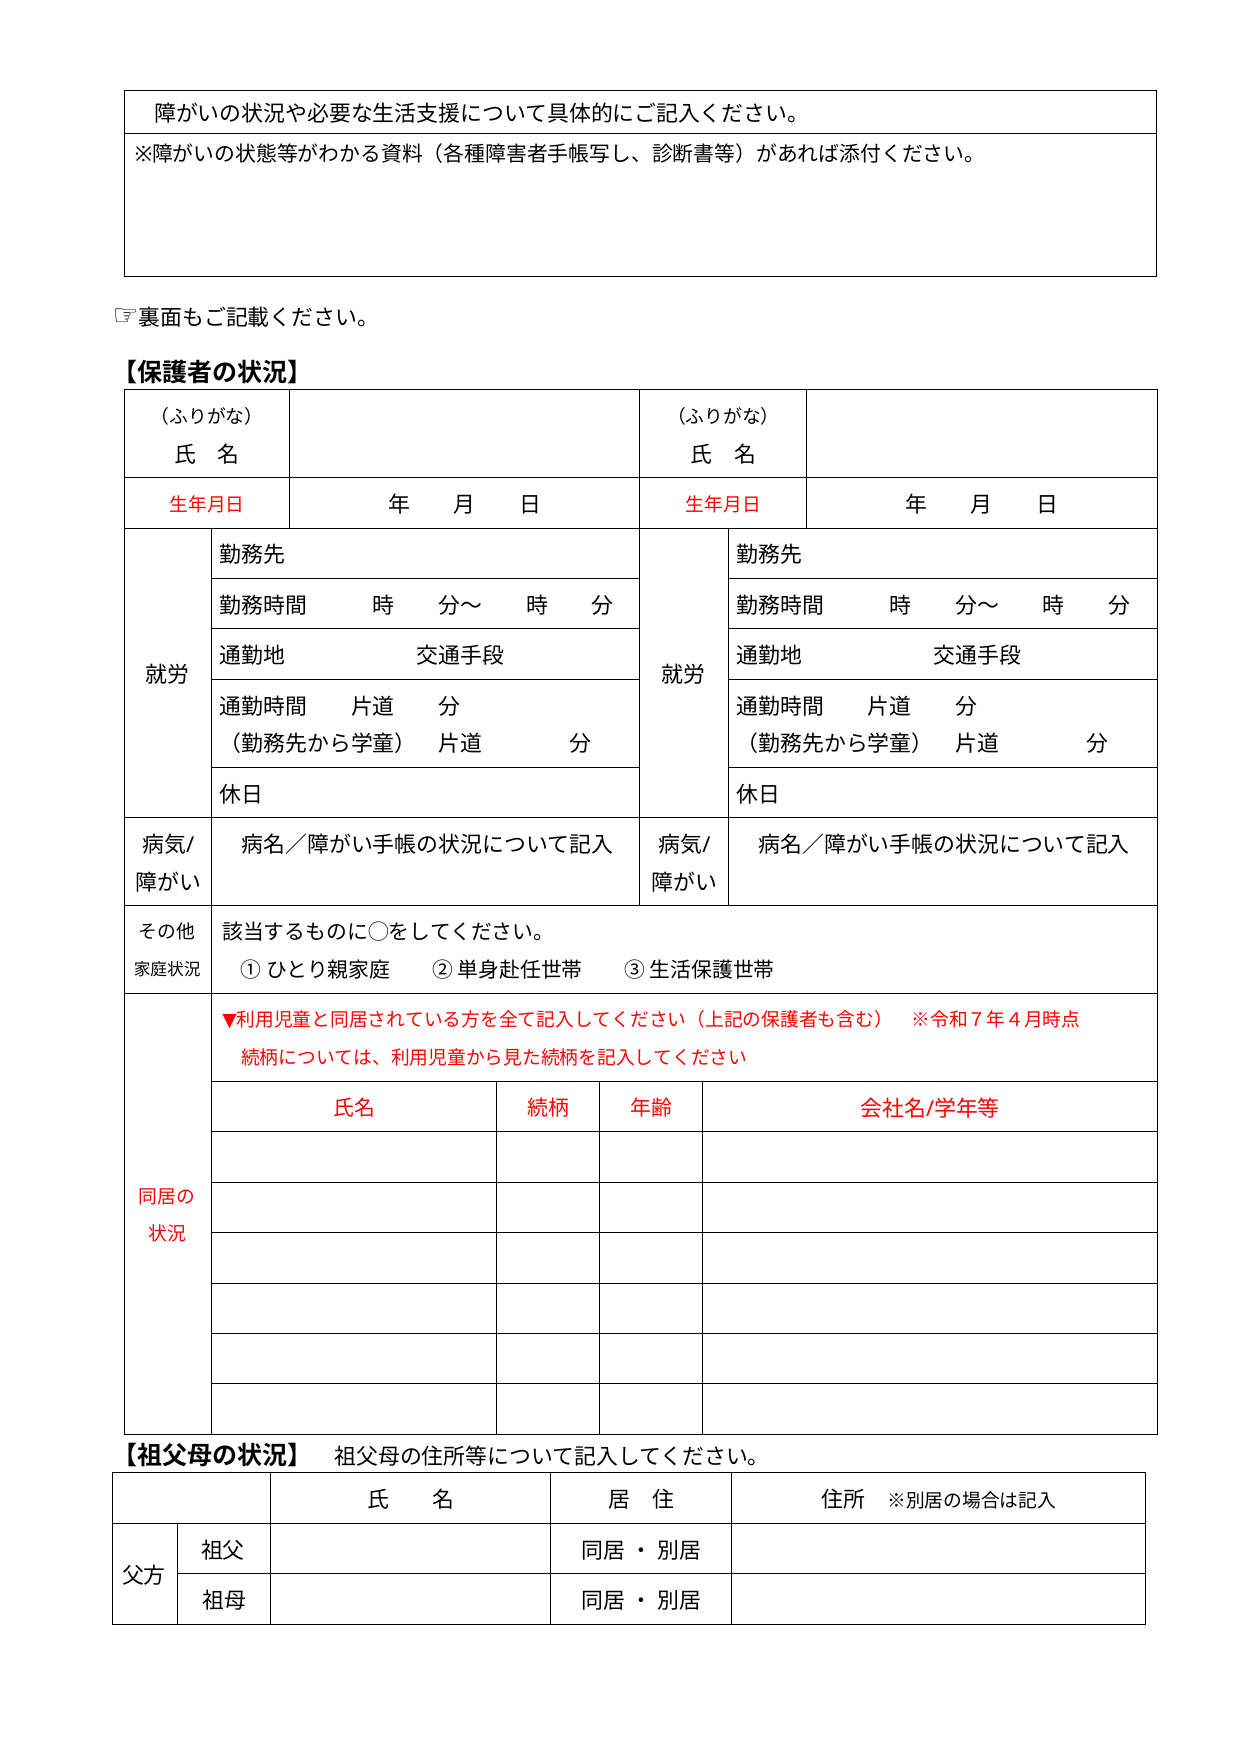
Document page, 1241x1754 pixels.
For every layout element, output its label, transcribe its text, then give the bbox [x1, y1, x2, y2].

table_header （ふりがな） 氏 名 [125, 390, 289, 477]
table_cell ※障がいの状態等がわかる資料（各種障害者手帳写し、診断書等）があれば添付ください。 [125, 134, 1156, 276]
table_cell [600, 1384, 702, 1434]
table_cell 会社名/学年等 [703, 1082, 1157, 1131]
table_cell [703, 1132, 1157, 1182]
table_cell [212, 1384, 496, 1434]
table_cell [600, 1183, 702, 1232]
table_cell 祖父 [178, 1524, 270, 1573]
table_cell 病名／障がい手帳の状況について記入 [212, 818, 639, 905]
table_cell 通勤地 交通手段 [729, 629, 1157, 679]
table_cell [732, 1524, 1145, 1573]
table_cell 祖母 [178, 1574, 270, 1623]
table_cell [271, 1524, 550, 1573]
table_cell 年齢 [600, 1082, 702, 1131]
table_header 居 住 [551, 1473, 731, 1523]
table_cell 障がいの状況や必要な生活支援について具体的にご記入ください。 [125, 91, 1156, 132]
table_cell 同居 ・ 別居 [551, 1524, 731, 1573]
table_cell 年 月 日 [807, 478, 1157, 527]
table_cell [497, 1132, 599, 1182]
table_cell [732, 1574, 1145, 1623]
text ☞裏面もご記載ください。 [112, 277, 1128, 352]
table_cell 勤務先 [212, 529, 639, 578]
table_cell 病名／障がい手帳の状況について記入 [729, 818, 1157, 905]
table_cell [497, 1334, 599, 1383]
table_cell 病気/障がい [125, 818, 211, 905]
table_cell [600, 1284, 702, 1333]
text 【保護者の状況】 [112, 352, 1128, 389]
table_header （ふりがな） 氏 名 [640, 390, 806, 477]
table_header 氏 名 [271, 1473, 550, 1523]
table_cell [703, 1384, 1157, 1434]
table_header [290, 390, 639, 477]
table_cell [600, 1233, 702, 1282]
table_cell 父方 [113, 1524, 177, 1623]
table_cell 通勤地 交通手段 [212, 629, 639, 679]
table_cell [497, 1183, 599, 1232]
table_cell [212, 1334, 496, 1383]
table_cell [212, 1284, 496, 1333]
table_header [807, 390, 1157, 477]
table_cell 就労 [125, 529, 211, 817]
table_cell [212, 1183, 496, 1232]
table_cell 同居 ・ 別居 [551, 1574, 731, 1623]
table_cell [212, 1132, 496, 1182]
table_cell 勤務時間 時 分～ 時 分 [729, 579, 1157, 628]
table_cell [212, 1233, 496, 1282]
table_cell [600, 1132, 702, 1182]
table_cell 病気/障がい [640, 818, 728, 905]
table_cell 休日 [729, 768, 1157, 817]
text 【祖父母の状況】 祖父母の住所等について記入してください。 [112, 1435, 1128, 1472]
table_cell 該当するものに◯をしてください。 ① ひとり親家庭 ② 単身赴任世帯 ③ 生活保護世帯 [212, 906, 1157, 993]
table_header 住所 ※別居の場合は記入 [732, 1473, 1145, 1523]
table_cell 就労 [640, 529, 728, 817]
table_header [113, 1473, 270, 1523]
table_cell 通勤時間 片道 分 （勤務先から学童） 片道 分 [729, 680, 1157, 767]
table_cell 生年月日 [125, 478, 289, 527]
table_cell 通勤時間 片道 分 （勤務先から学童） 片道 分 [212, 680, 639, 767]
table_cell 生年月日 [640, 478, 806, 527]
table_cell [600, 1334, 702, 1383]
table_cell 氏名 [212, 1082, 496, 1131]
table_cell [497, 1284, 599, 1333]
table_cell [271, 1574, 550, 1623]
table_cell ▼利用児童と同居されている方を全て記入してください（上記の保護者も含む） ※令和７年４月時点 続柄については、利用児童から見た続柄を記入してください [212, 994, 1157, 1081]
table_cell 勤務時間 時 分～ 時 分 [212, 579, 639, 628]
table_cell 休日 [212, 768, 639, 817]
table_cell 続柄 [497, 1082, 599, 1131]
table_cell 年 月 日 [290, 478, 639, 527]
table_cell [703, 1334, 1157, 1383]
table_cell [703, 1284, 1157, 1333]
table_cell [497, 1384, 599, 1434]
table_cell [703, 1183, 1157, 1232]
table_cell 同居の状況 [125, 994, 211, 1434]
table_cell その他家庭状況 [125, 906, 211, 993]
table_cell 勤務先 [729, 529, 1157, 578]
table_cell [497, 1233, 599, 1282]
table_cell [703, 1233, 1157, 1282]
